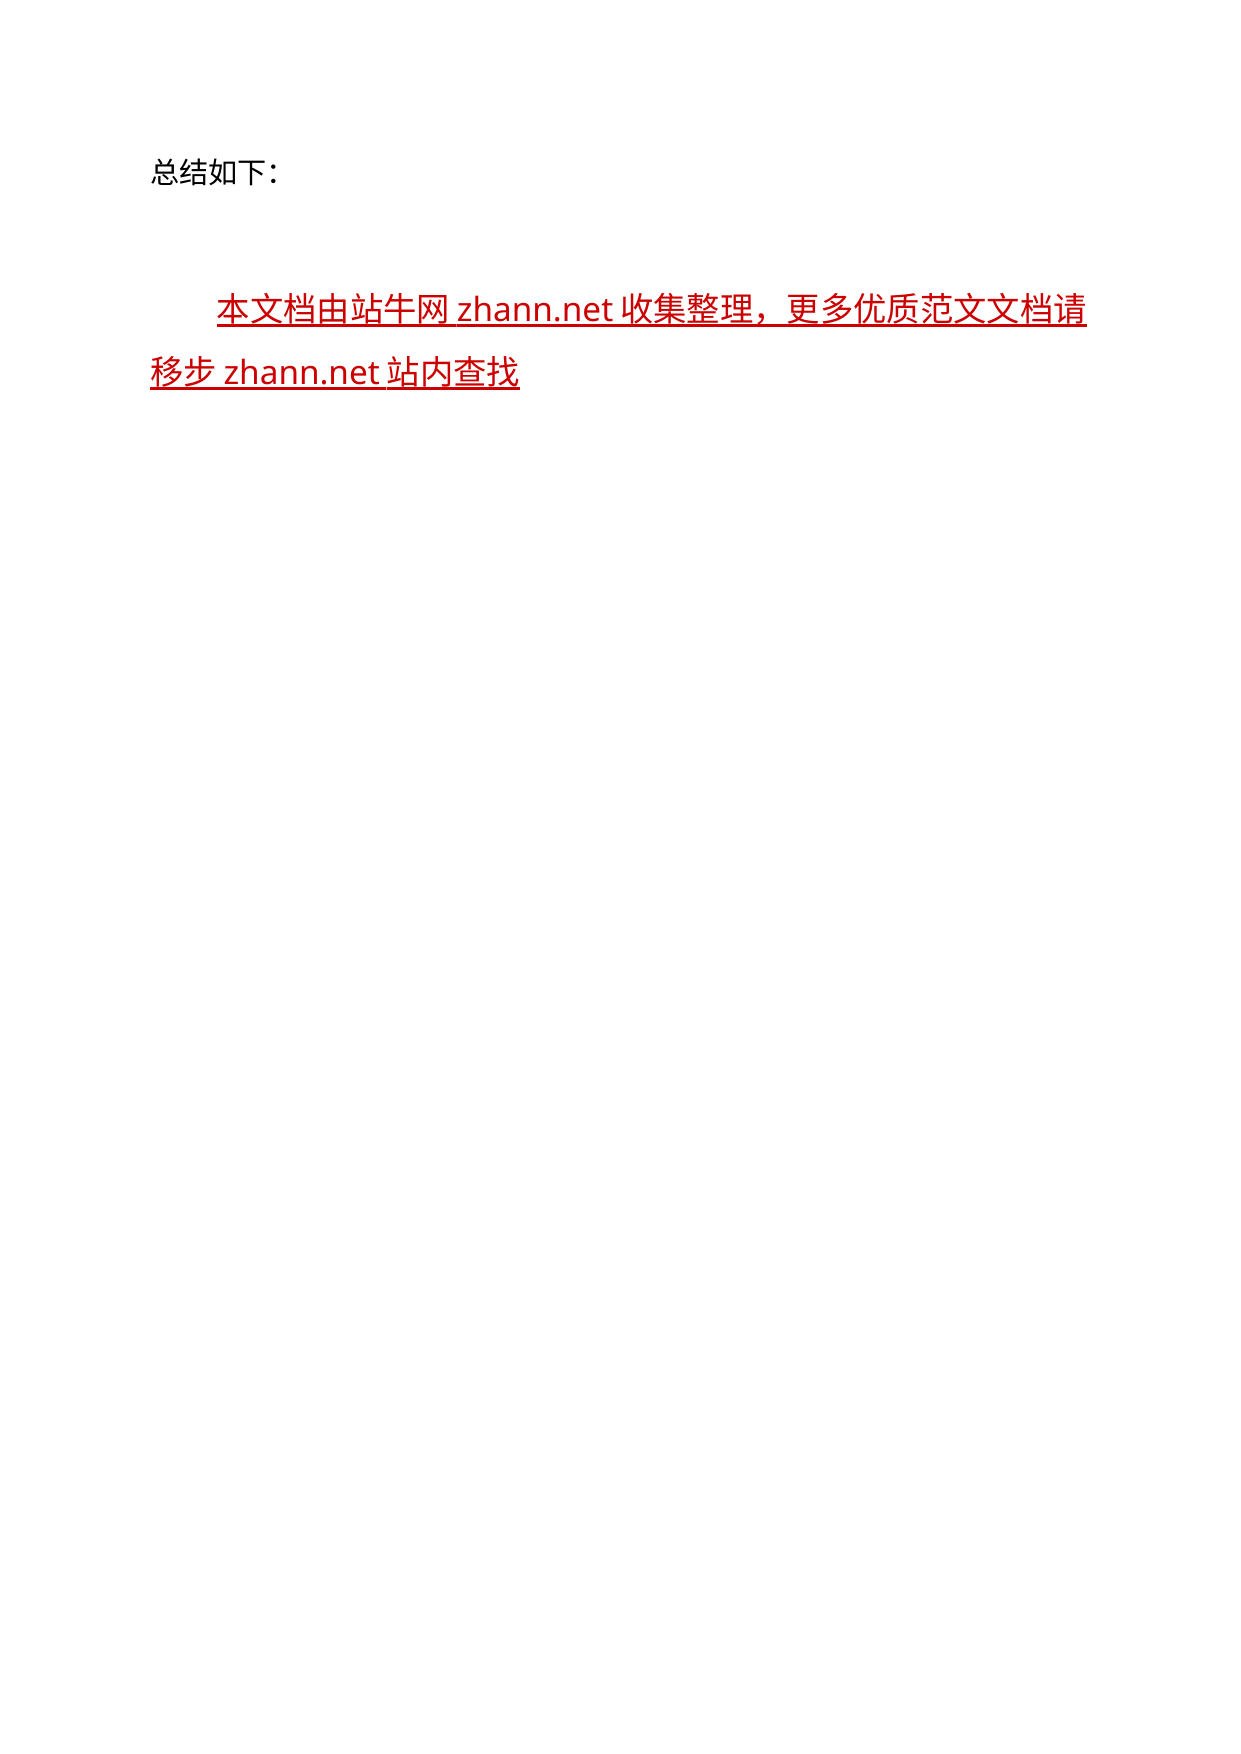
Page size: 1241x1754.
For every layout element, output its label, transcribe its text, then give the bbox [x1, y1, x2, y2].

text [150, 150, 1090, 192]
text 本文档由站牛网zhann.net收集整理，更多优质范文文档请移步zhann.net站内查找 [150, 283, 1090, 394]
